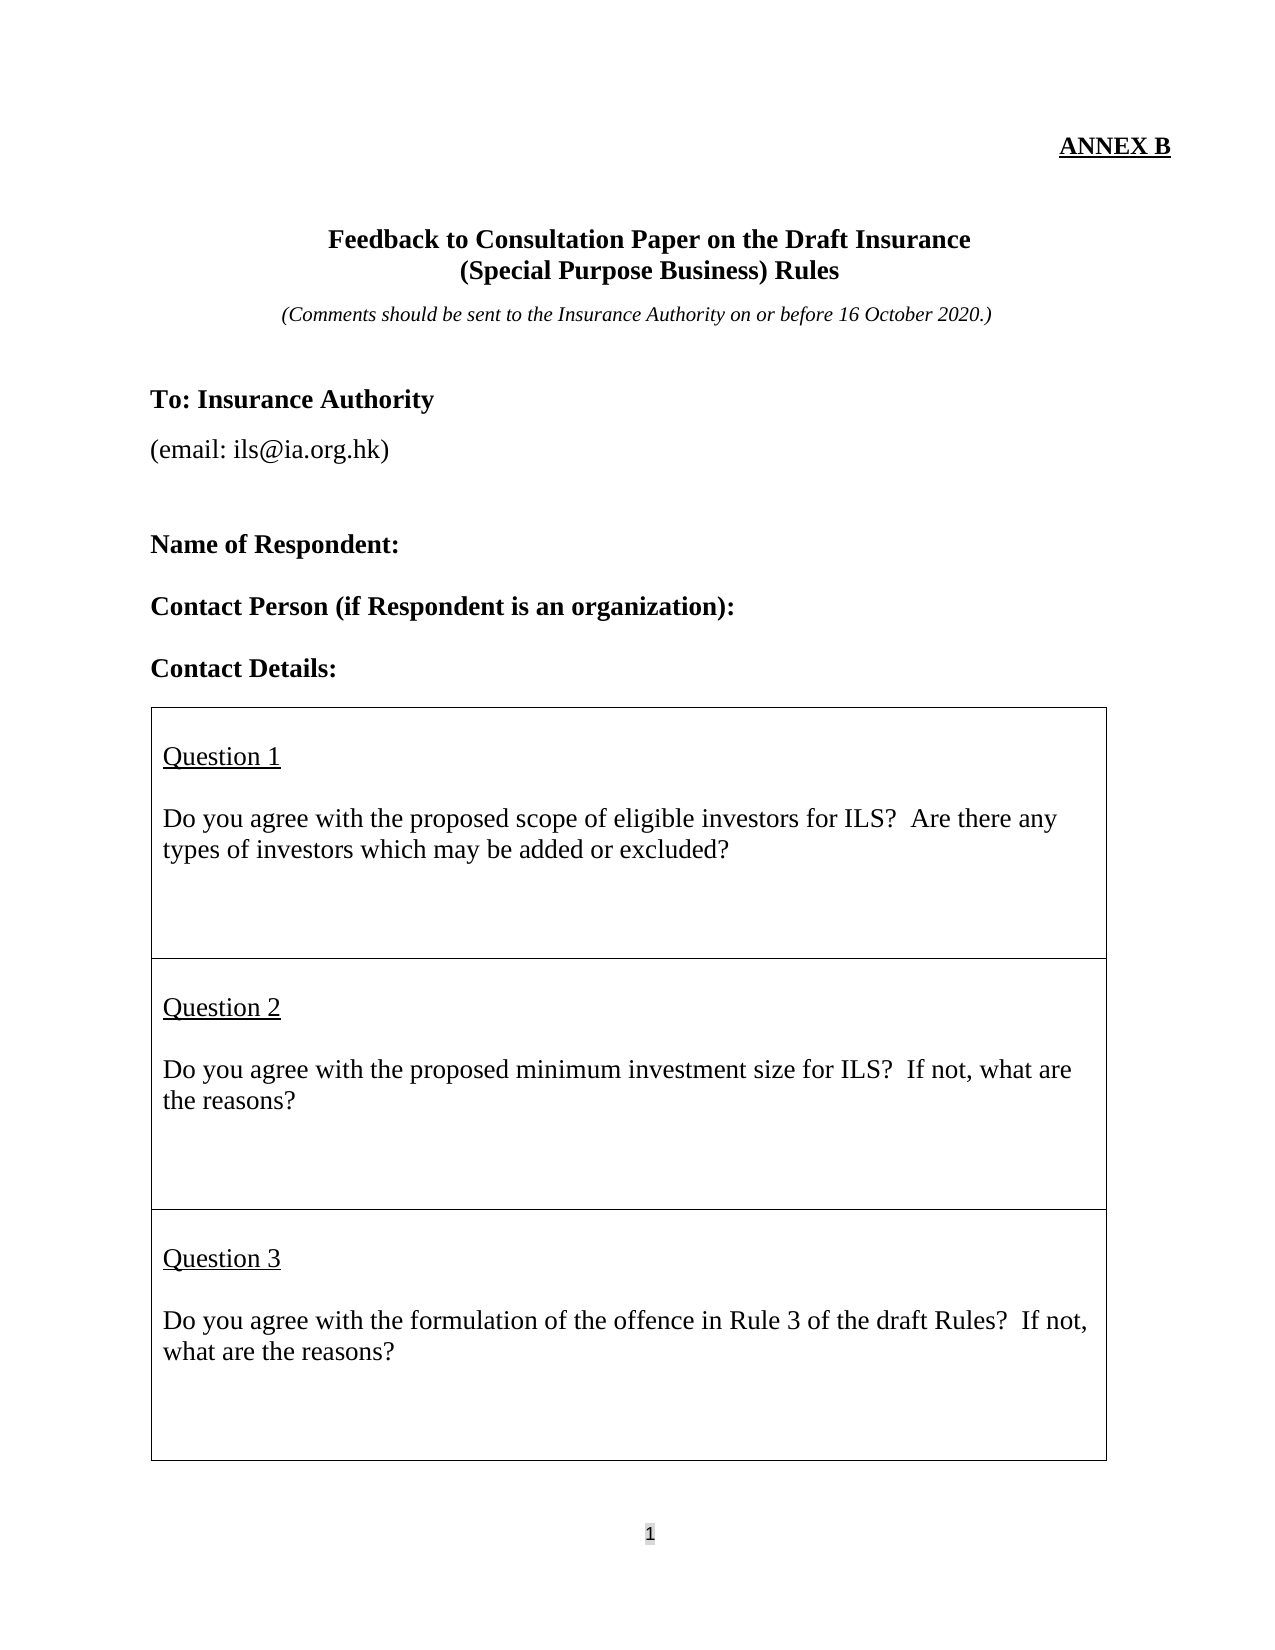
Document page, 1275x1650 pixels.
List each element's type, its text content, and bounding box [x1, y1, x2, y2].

subtitle To: Insurance Authority [150, 384, 1171, 415]
text Name of Respondent: [150, 528, 1171, 559]
table_header Question 1 Do you agree with the proposed scope of eligible investors for ILS? Are there any types of investors which may be added or excluded? [152, 708, 1106, 958]
table_cell Question 2 Do you agree with the proposed minimum investment size for ILS? If not, what are the reasons? [152, 959, 1106, 1209]
text Contact Person (if Respondent is an organization): [150, 590, 963, 621]
text (Comments should be sent to the Insurance Authority on or before 16 October 2020.) [155, 302, 1120, 326]
text (email: ils@ia.org.hk) [150, 433, 1171, 464]
text Contact Details: [150, 652, 963, 683]
text (Special Purpose Business) Rules [129, 254, 1170, 285]
text Feedback to Consultation Paper on the Draft Insurance [129, 223, 1170, 254]
text ANNEX B [129, 131, 1171, 160]
table_cell Question 3 Do you agree with the formulation of the offence in Rule 3 of the draft Rules? If not, what are the reasons? [152, 1210, 1106, 1460]
